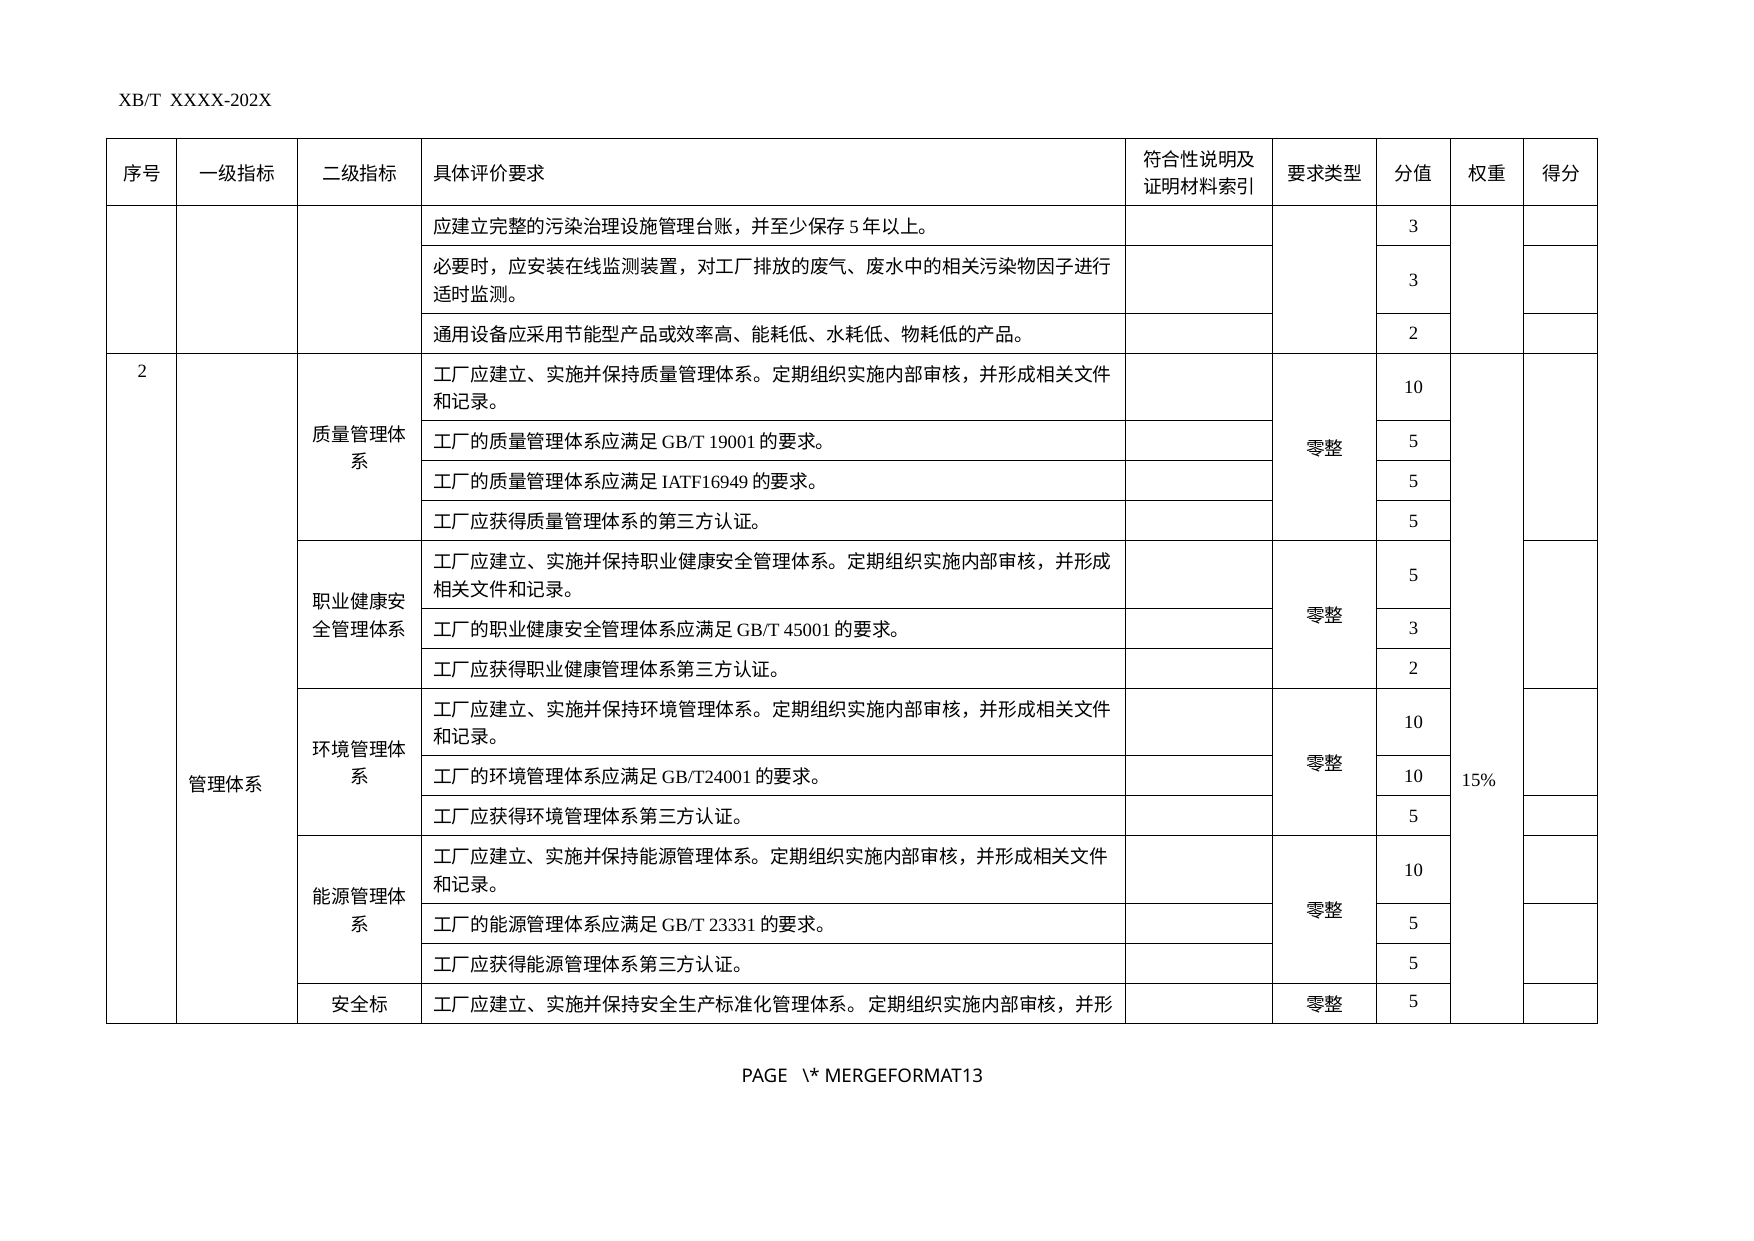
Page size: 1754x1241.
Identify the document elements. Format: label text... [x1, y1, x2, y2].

table_cell 质量管理体系 [298, 354, 421, 540]
table_cell 10 [1377, 836, 1450, 902]
table_header 要求类型 [1273, 139, 1376, 205]
table_cell 工厂的质量管理体系应满足GB/T 19001的要求。 [422, 421, 1125, 460]
table_cell 3 [1377, 246, 1450, 312]
table_cell 工厂的职业健康安全管理体系应满足GB/T 45001的要求。 [422, 609, 1125, 647]
table_cell [1126, 461, 1272, 500]
table_cell 工厂应获得质量管理体系的第三方认证。 [422, 501, 1125, 540]
table_cell 工厂应建立、实施并保持环境管理体系。定期组织实施内部审核，并形成相关文件和记录。 [422, 689, 1125, 755]
table_cell [1524, 541, 1597, 688]
table_cell 2 [107, 354, 176, 1023]
table_cell 10 [1377, 756, 1450, 795]
table_cell [1524, 689, 1597, 795]
table_cell [1126, 756, 1272, 795]
table_cell [1126, 541, 1272, 607]
table_cell 安全标 准化管 理体系 [298, 984, 421, 1023]
table_cell [1126, 501, 1272, 540]
table_cell [1126, 206, 1272, 245]
table_cell 职业健康安全管理体系 [298, 541, 421, 688]
table_header 序号 [107, 139, 176, 205]
table_cell [1126, 984, 1272, 1023]
table_header 得分 [1524, 139, 1597, 205]
table_cell 零整 [1273, 541, 1376, 688]
table_cell 5 [1377, 944, 1450, 983]
table_cell 工厂应建立、实施并保持质量管理体系。定期组织实施内部审核，并形成相关文件和记录。 [422, 354, 1125, 420]
table_cell 工厂应建立、实施并保持安全生产标准化管理体系。定期组织实施内部审核，并形成相关文件和记录。 [422, 984, 1125, 1023]
table_cell 能源管理体系 [298, 836, 421, 983]
table_cell 15% [1451, 354, 1523, 1023]
table_cell 工厂应获得能源管理体系第三方认证。 [422, 944, 1125, 983]
table_cell [1126, 904, 1272, 942]
table_cell 零整 [1273, 689, 1376, 835]
table_cell 工厂应获得职业健康管理体系第三方认证。 [422, 649, 1125, 688]
table_header 一级指标 [177, 139, 297, 205]
table_cell 环境管理体系 [298, 689, 421, 835]
table_cell 3 [1377, 206, 1450, 245]
table_header 具体评价要求 [422, 139, 1125, 205]
table_cell [1126, 609, 1272, 647]
table_cell 应建立完整的污染治理设施管理台账，并至少保存5年以上。 [422, 206, 1125, 245]
table_cell 必要时，应安装在线监测装置，对工厂排放的废气、废水中的相关污染物因子进行适时监测。 [422, 246, 1125, 312]
table_cell 通用设备应采用节能型产品或效率高、能耗低、水耗低、物耗低的产品。 [422, 314, 1125, 352]
table_cell 10 [1377, 354, 1450, 420]
table_cell 5 [1377, 541, 1450, 607]
table_cell 工厂的环境管理体系应满足GB/T24001的要求。 [422, 756, 1125, 795]
table_cell [1126, 354, 1272, 420]
table_cell 工厂的能源管理体系应满足GB/T 23331的要求。 [422, 904, 1125, 942]
table_cell 工厂的质量管理体系应满足IATF16949的要求。 [422, 461, 1125, 500]
table_cell [1126, 649, 1272, 688]
table_cell [1524, 246, 1597, 312]
table_header 符合性说明及证明材料索引 [1126, 139, 1272, 205]
table_cell 零整 [1273, 984, 1376, 1023]
table_cell [1126, 836, 1272, 902]
table_cell 5 [1377, 461, 1450, 500]
table_cell 5 [1377, 501, 1450, 540]
table_header 二级指标 [298, 139, 421, 205]
table_cell 零整 [1273, 836, 1376, 983]
table_cell [1524, 206, 1597, 245]
table_cell 管理体系 [177, 354, 297, 1023]
table_cell 10 [1377, 689, 1450, 755]
table_cell 3 [1377, 609, 1450, 647]
table_cell [1126, 796, 1272, 835]
table_cell [1524, 904, 1597, 983]
table_cell 工厂应建立、实施并保持职业健康安全管理体系。定期组织实施内部审核，并形成相关文件和记录。 [422, 541, 1125, 607]
table_cell [1524, 984, 1597, 1023]
table_cell 5 [1377, 421, 1450, 460]
table_cell [1126, 944, 1272, 983]
table_cell [1524, 836, 1597, 902]
table_cell 工厂应建立、实施并保持能源管理体系。定期组织实施内部审核，并形成相关文件和记录。 [422, 836, 1125, 902]
table_cell [1126, 421, 1272, 460]
table_cell 2 [1377, 314, 1450, 352]
table_cell 5 [1377, 984, 1450, 1023]
table_cell [1126, 689, 1272, 755]
table_cell [1524, 354, 1597, 540]
table_cell [1126, 246, 1272, 312]
table_cell 工厂应获得环境管理体系第三方认证。 [422, 796, 1125, 835]
table_cell [1524, 796, 1597, 835]
table_cell [1524, 314, 1597, 352]
table_cell 5 [1377, 796, 1450, 835]
table_cell 2 [1377, 649, 1450, 688]
table_header 权重 [1451, 139, 1523, 205]
table_cell [1126, 314, 1272, 352]
table_cell 5 [1377, 904, 1450, 942]
table_cell 零整 [1273, 354, 1376, 540]
table_header 分值 [1377, 139, 1450, 205]
